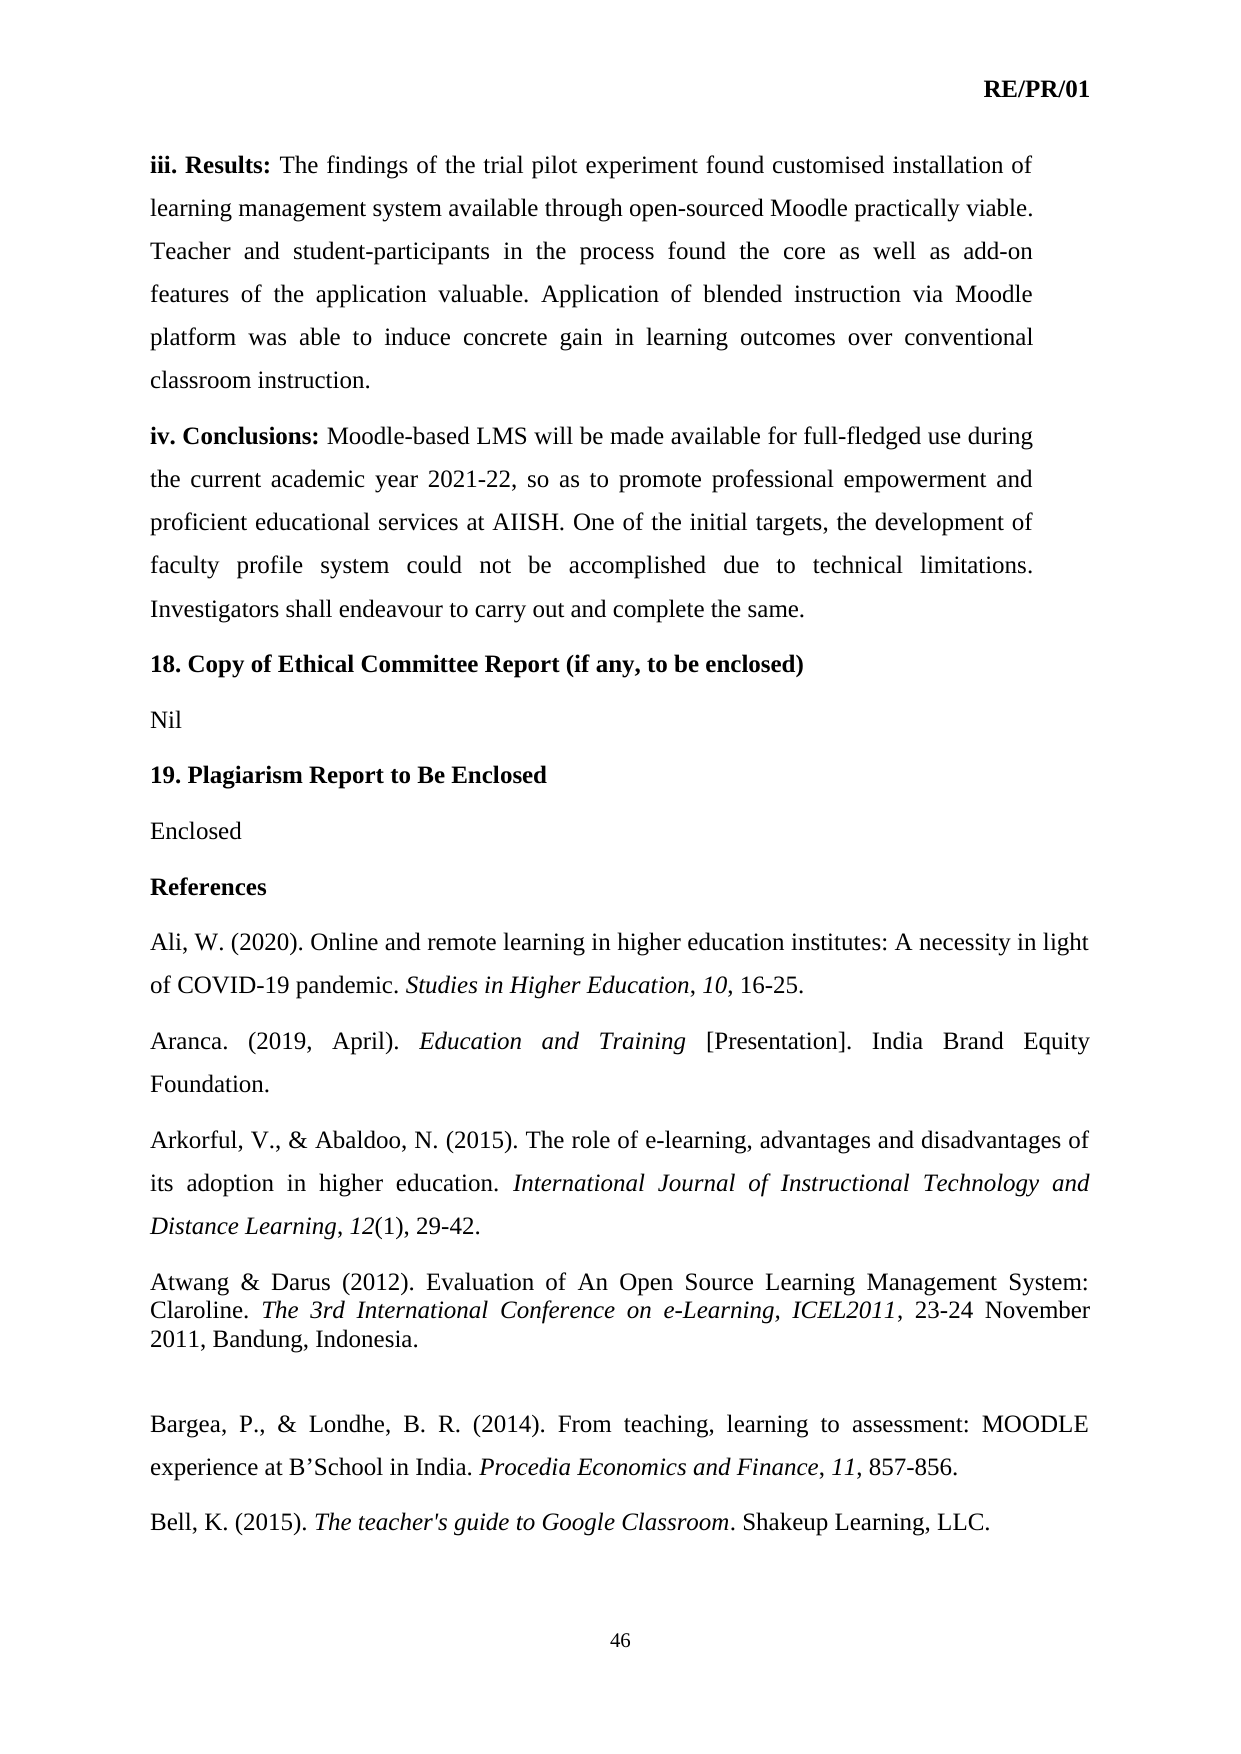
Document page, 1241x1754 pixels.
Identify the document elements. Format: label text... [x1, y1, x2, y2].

text 19. Plagiarism Report to Be Enclosed [150, 761, 1034, 789]
text Atwang & Darus (2012). Evaluation of An Open Source Learning Management System: Claroline. The 3rd International Conference on e-Learning, ICEL2011, 23-24 November 2011, Bandung, Indonesia. [150, 1267, 1090, 1353]
text Enclosed [150, 816, 1090, 845]
text iii. Results: The findings of the trial pilot experiment found customised installation of learning management system available through open-sourced Moodle practically viable. Teacher and student-participants in the process found the core as well as add-on features of the application valuable. Application of blended instruction via Moodle platform was able to induce concrete gain in learning outcomes over conventional classroom instruction. [150, 150, 1034, 394]
text Nil [150, 705, 1090, 734]
text Aranca. (2019, April). Education and Training [Presentation]. India Brand Equity Foundation. [150, 1026, 1090, 1098]
text iv. Conclusions: Moodle-based LMS will be made available for full-fledged use during the current academic year 2021-22, so as to promote professional empowerment and proficient educational services at AIISH. One of the initial targets, the development of faculty profile system could not be accomplished due to technical limitations. Investigators shall endeavour to carry out and complete the same. [150, 421, 1034, 622]
text Arkorful, V., & Abaldoo, N. (2015). The role of e-learning, advantages and disadvantages of its adoption in higher education. International Journal of Instructional Technology and Distance Learning, 12(1), 29-42. [150, 1125, 1090, 1240]
text Bell, K. (2015). The teacher's guide to Google Classroom. Shakeup Learning, LLC. [150, 1507, 1090, 1536]
text Bargea, P., & Londhe, B. R. (2014). From teaching, learning to assessment: MOODLE experience at B’School in India. Procedia Economics and Finance, 11, 857-856. [150, 1409, 1090, 1481]
subtitle References [150, 872, 1090, 901]
text Ali, W. (2020). Online and remote learning in higher education institutes: A necessity in light of COVID-19 pandemic. Studies in Higher Education, 10, 16-25. [150, 927, 1090, 999]
text 18. Copy of Ethical Committee Report (if any, to be enclosed) [150, 649, 1034, 678]
